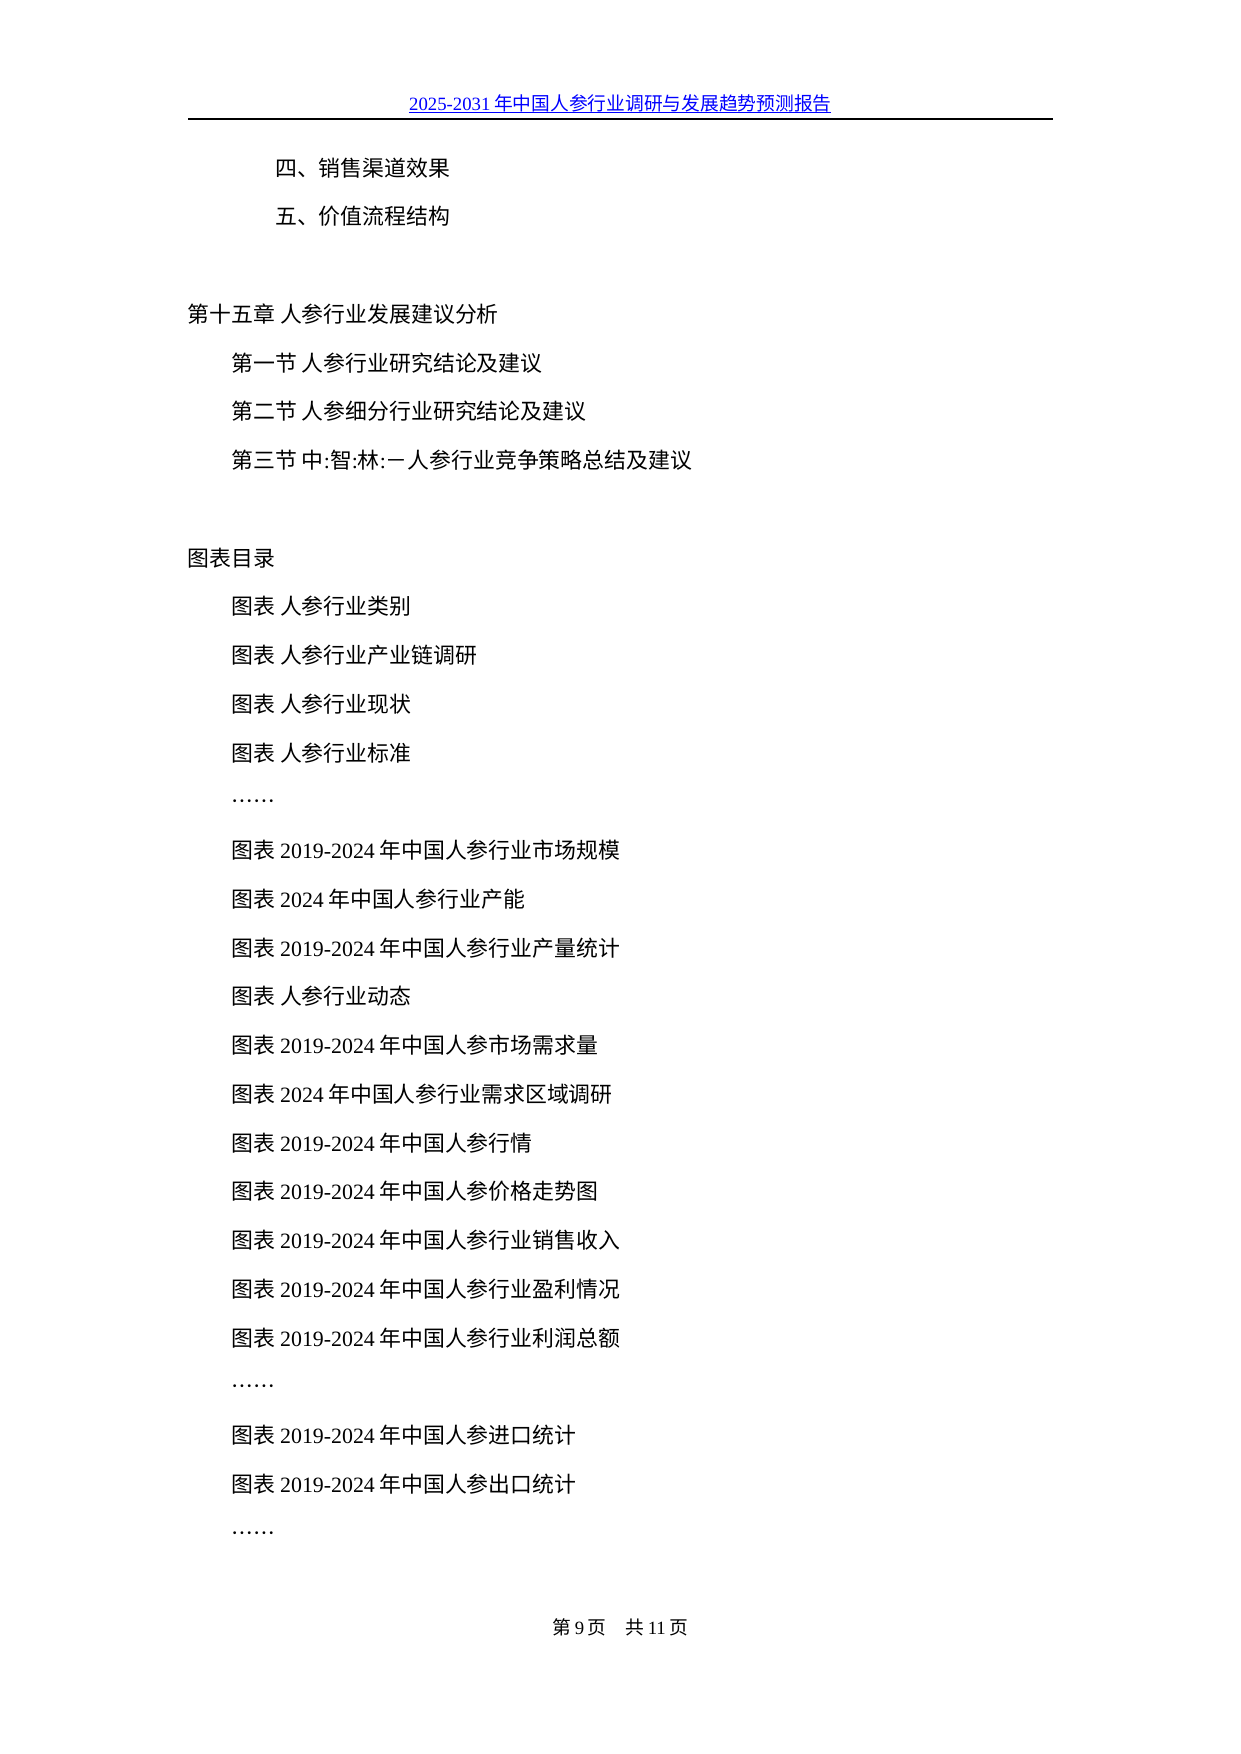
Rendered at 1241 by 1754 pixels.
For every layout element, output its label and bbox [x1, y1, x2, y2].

text [187, 150, 1053, 1548]
